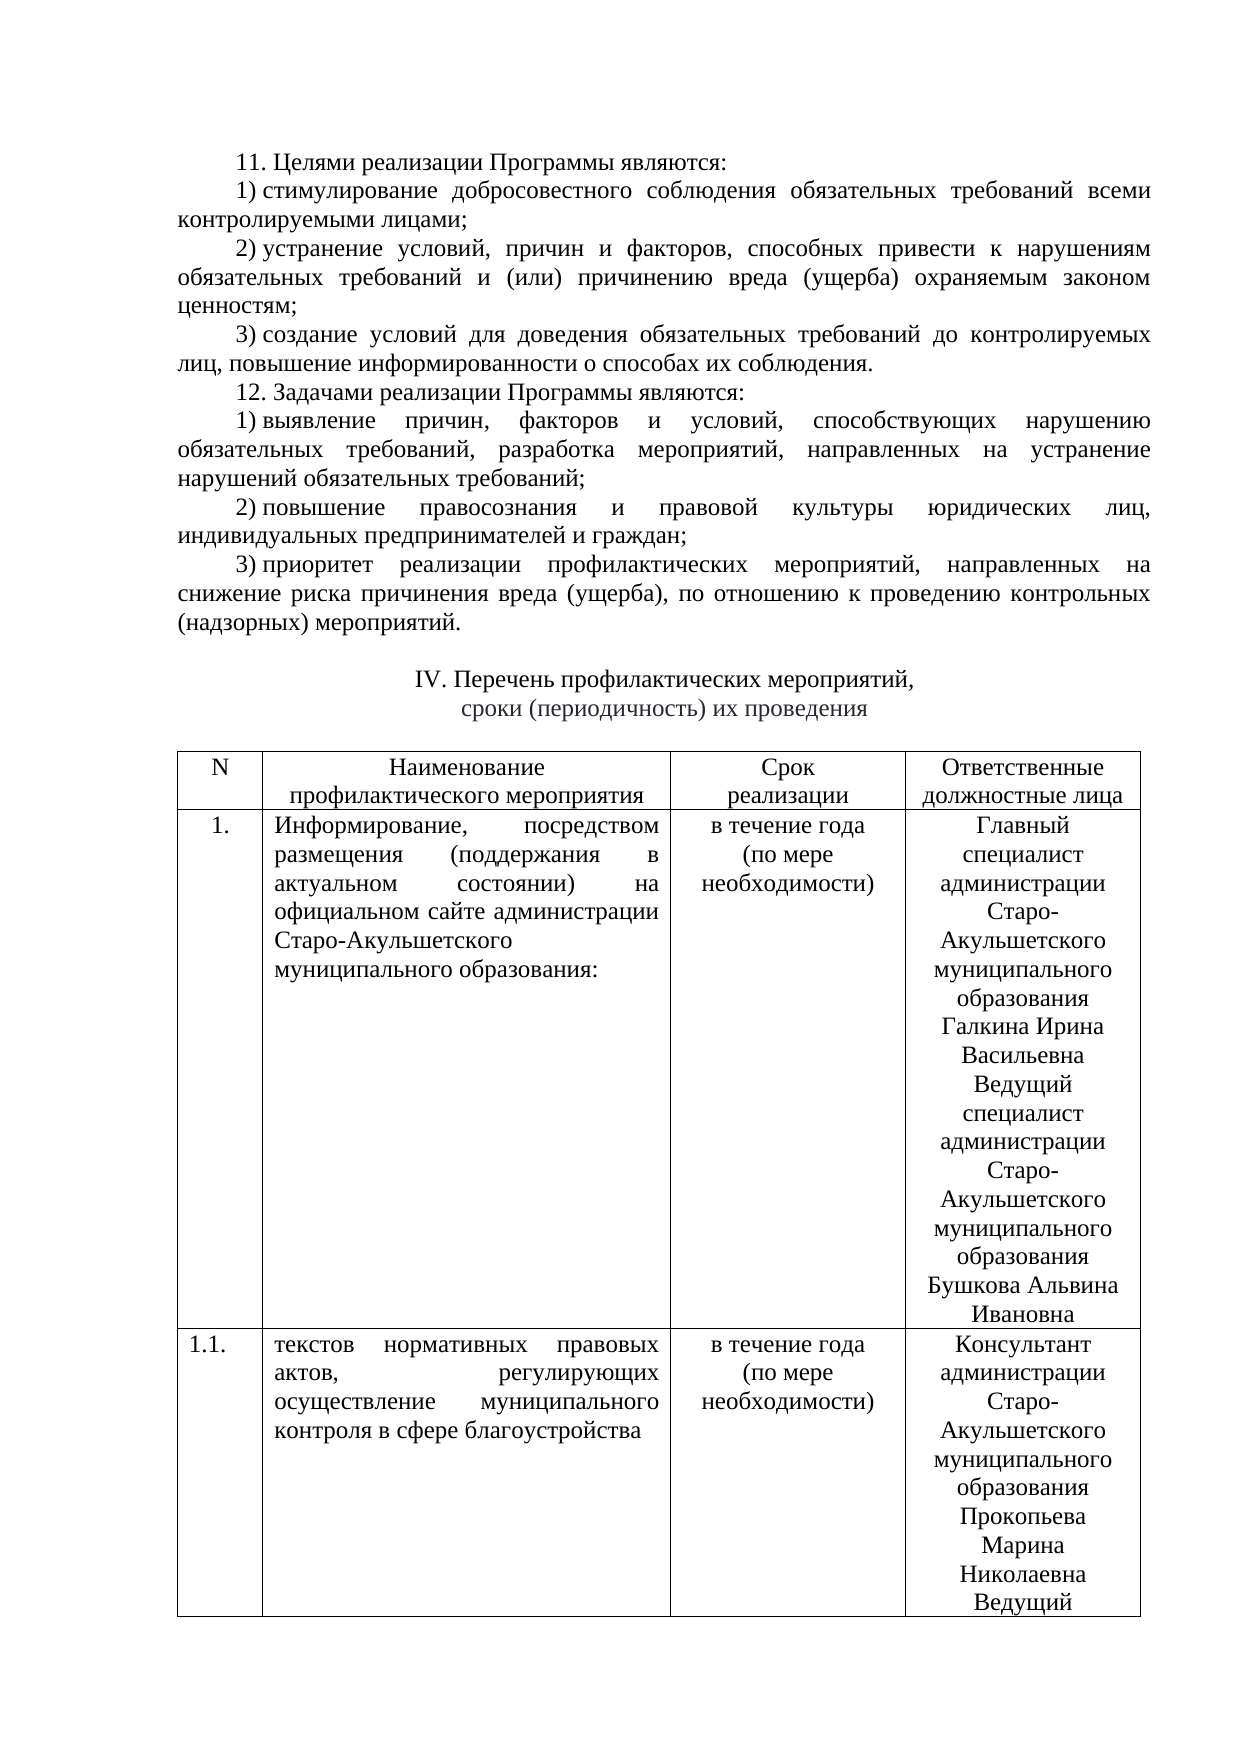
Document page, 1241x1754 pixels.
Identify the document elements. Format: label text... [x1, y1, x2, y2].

table_header Срок реализации [671, 752, 905, 809]
text 2) устранение условий, причин и факторов, способных привести к нарушениям обязательных требований и (или) причинению вреда (ущерба) охраняемым законом ценностям; [177, 233, 1152, 319]
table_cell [906, 1329, 1140, 1616]
table_cell Информирование, посредством размещения (поддержания в актуальном состоянии) на официальном сайте администрации Старо-Акульшетского муниципального образования: [263, 810, 670, 1328]
table_header Ответственные должностные лица [906, 752, 1140, 809]
text 1) стимулирование добросовестного соблюдения обязательных требований всеми контролируемыми лицами; [177, 176, 1152, 233]
table_cell 1. [178, 810, 262, 1328]
table_header N [178, 752, 262, 809]
text 11. Целями реализации Программы являются: [177, 147, 1152, 176]
text 12. Задачами реализации Программы являются: [177, 377, 1152, 406]
table_cell 1.1. [178, 1329, 262, 1616]
table_header Наименование профилактического мероприятия [263, 752, 670, 809]
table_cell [263, 1329, 670, 1616]
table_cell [671, 1329, 905, 1616]
table_cell Главный специалист администрации Старо-Акульшетского муниципального образования Галкина Ирина Васильевна Ведущий специалист администрации Старо-Акульшетского муниципального образования Бушкова Альвина Ивановна [906, 810, 1140, 1328]
text 3) создание условий для доведения обязательных требований до контролируемых лиц, повышение информированности о способах их соблюдения. [177, 319, 1152, 377]
table_cell в течение года (по мере необходимости) [671, 810, 905, 1328]
text сроки (периодичность) их проведения [177, 693, 1152, 722]
text 1) выявление причин, факторов и условий, способствующих нарушению обязательных требований, разработка мероприятий, направленных на устранение нарушений обязательных требований; [177, 406, 1152, 492]
text 3) приоритет реализации профилактических мероприятий, направленных на снижение риска причинения вреда (ущерба), по отношению к проведению контрольных (надзорных) мероприятий. [177, 549, 1152, 636]
text IV. Перечень профилактических мероприятий, [177, 664, 1152, 693]
text 2) повышение правосознания и правовой культуры юридических лиц, индивидуальных предпринимателей и граждан; [177, 492, 1152, 549]
